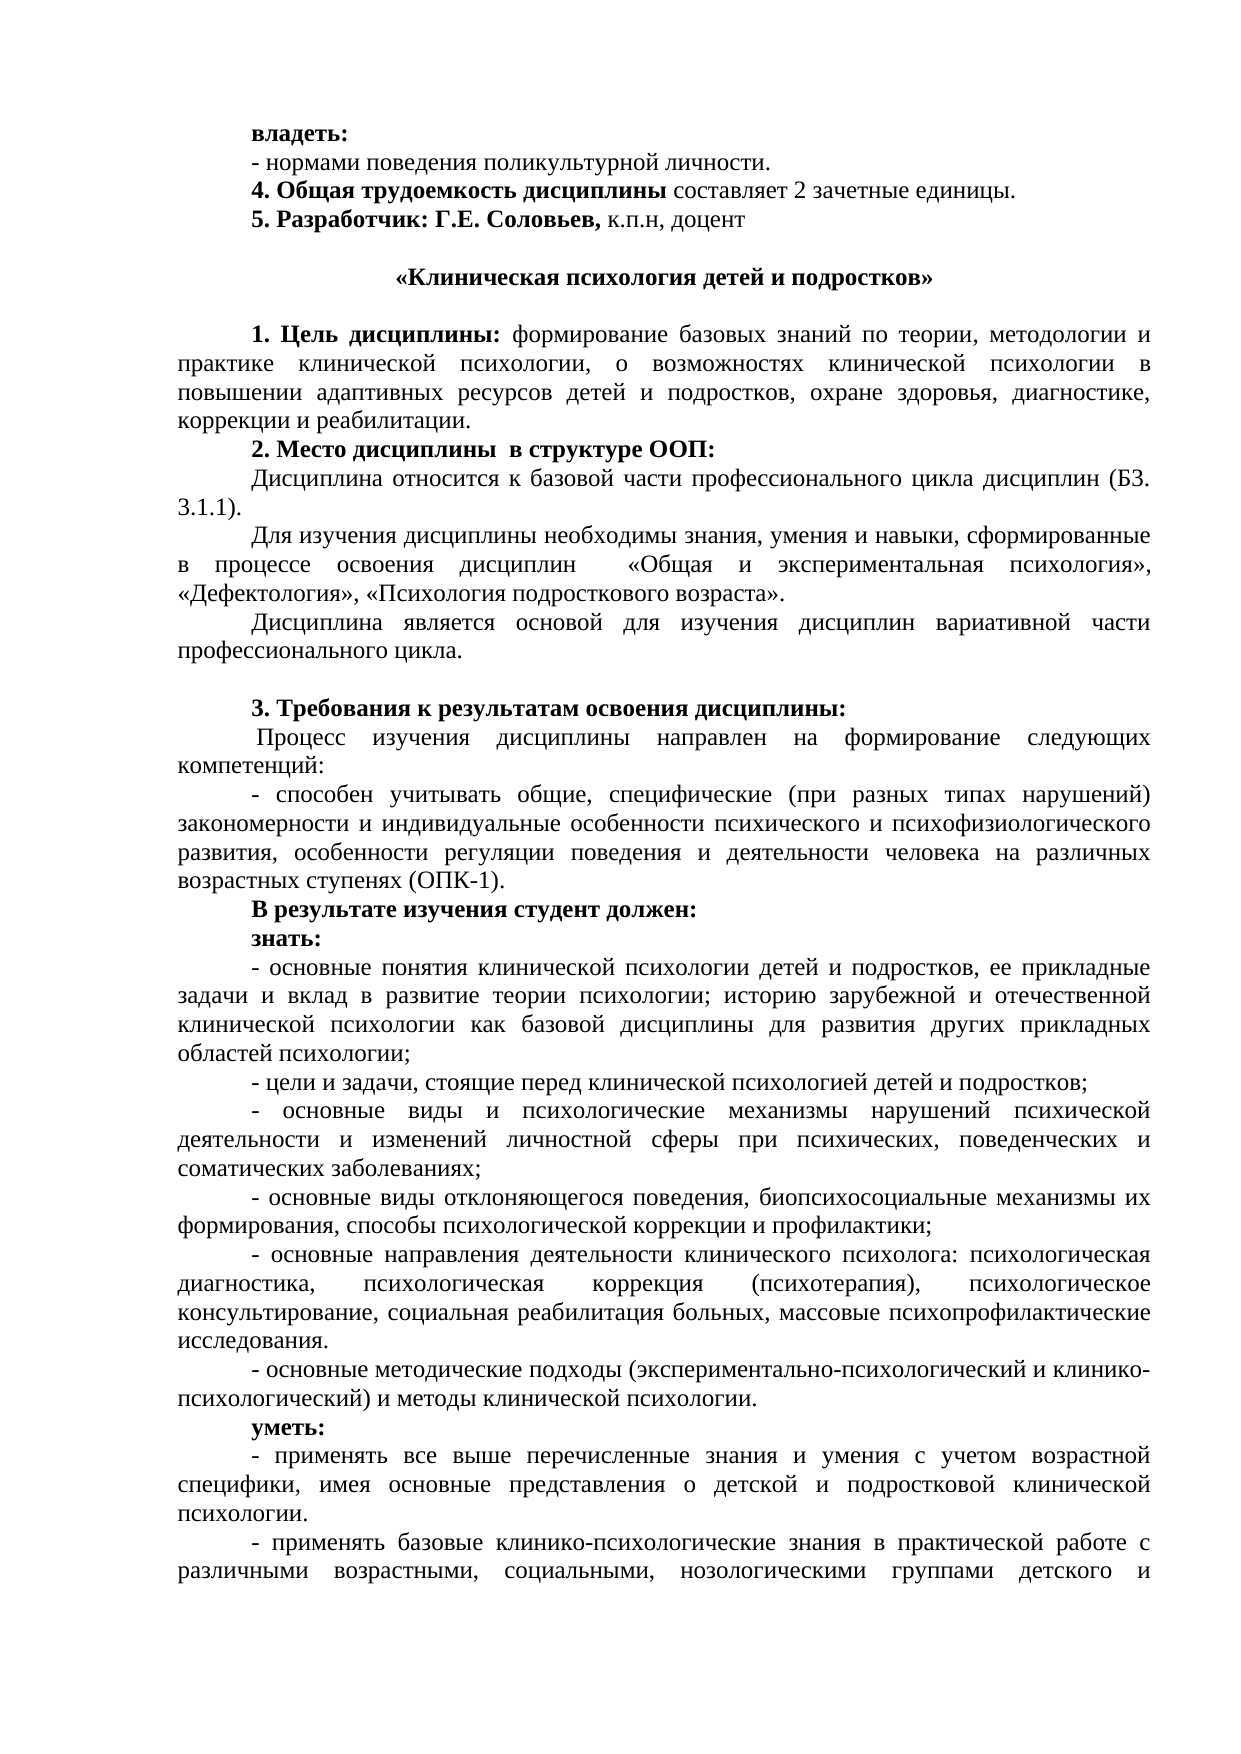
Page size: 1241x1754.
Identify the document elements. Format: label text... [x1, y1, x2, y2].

text Дисциплина относится к базовой части профессионального цикла дисциплин (Б3. 3.1.1). [177, 463, 1152, 521]
text - нормами поведения поликультурной личности. [177, 147, 1152, 176]
text - основные виды отклоняющегося поведения, биопсихосоциальные механизмы их формирования, способы психологической коррекции и профилактики; [177, 1182, 1152, 1239]
text владеть: [177, 118, 1152, 147]
text 3. Требования к результатам освоения дисциплины: [177, 693, 1152, 722]
text В результате изучения студент должен: [177, 894, 1152, 923]
text 2. Место дисциплины в структуре ООП: [177, 434, 1152, 463]
text 1. Цель дисциплины: формирование базовых знаний по теории, методологии и практике клинической психологии, о возможностях клинической психологии в повышении адаптивных ресурсов детей и подростков, охране здоровья, диагностике, коррекции и реабилитации. [177, 319, 1152, 434]
text уметь: [177, 1412, 1152, 1441]
text - основные виды и психологические механизмы нарушений психической деятельности и изменений личностной сферы при психических, поведенческих и соматических заболеваниях; [177, 1096, 1152, 1182]
text - способен учитывать общие, специфические (при разных типах нарушений) закономерности и индивидуальные особенности психического и психофизиологического развития, особенности регуляции поведения и деятельности человека на различных возрастных ступенях (ОПК-1). [177, 779, 1152, 894]
text Процесс изучения дисциплины направлен на формирование следующих компетенций: [177, 722, 1152, 779]
text Дисциплина является основой для изучения дисциплин вариативной части профессионального цикла. [177, 607, 1152, 664]
text - основные понятия клинической психологии детей и подростков, ее прикладные задачи и вклад в развитие теории психологии; историю зарубежной и отечественной клинической психологии как базовой дисциплины для развития других прикладных областей психологии; [177, 952, 1152, 1067]
text 5. Разработчик: Г.Е. Соловьев, к.п.н, доцент [177, 204, 1152, 233]
text Для изучения дисциплины необходимы знания, умения и навыки, сформированные в процессе освоения дисциплин «Общая и экспериментальная психология», «Дефектология», «Психология подросткового возраста». [177, 521, 1152, 607]
text - основные направления деятельности клинического психолога: психологическая диагностика, психологическая коррекция (психотерапия), психологическое консультирование, социальная реабилитация больных, массовые психопрофилактические исследования. [177, 1239, 1152, 1354]
text - применять все выше перечисленные знания и умения с учетом возрастной специфики, имея основные представления о детской и подростковой клинической психологии. [177, 1441, 1152, 1527]
text 4. Общая трудоемкость дисциплины составляет 2 зачетные единицы. [177, 176, 1152, 204]
text «Клиническая психология детей и подростков» [177, 262, 1152, 291]
text знать: [177, 923, 1152, 952]
text - основные методические подходы (экспериментально-психологический и клинико-психологический) и методы клинической психологии. [177, 1354, 1152, 1412]
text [177, 1527, 1152, 1584]
text - цели и задачи, стоящие перед клинической психологией детей и подростков; [177, 1067, 1152, 1096]
